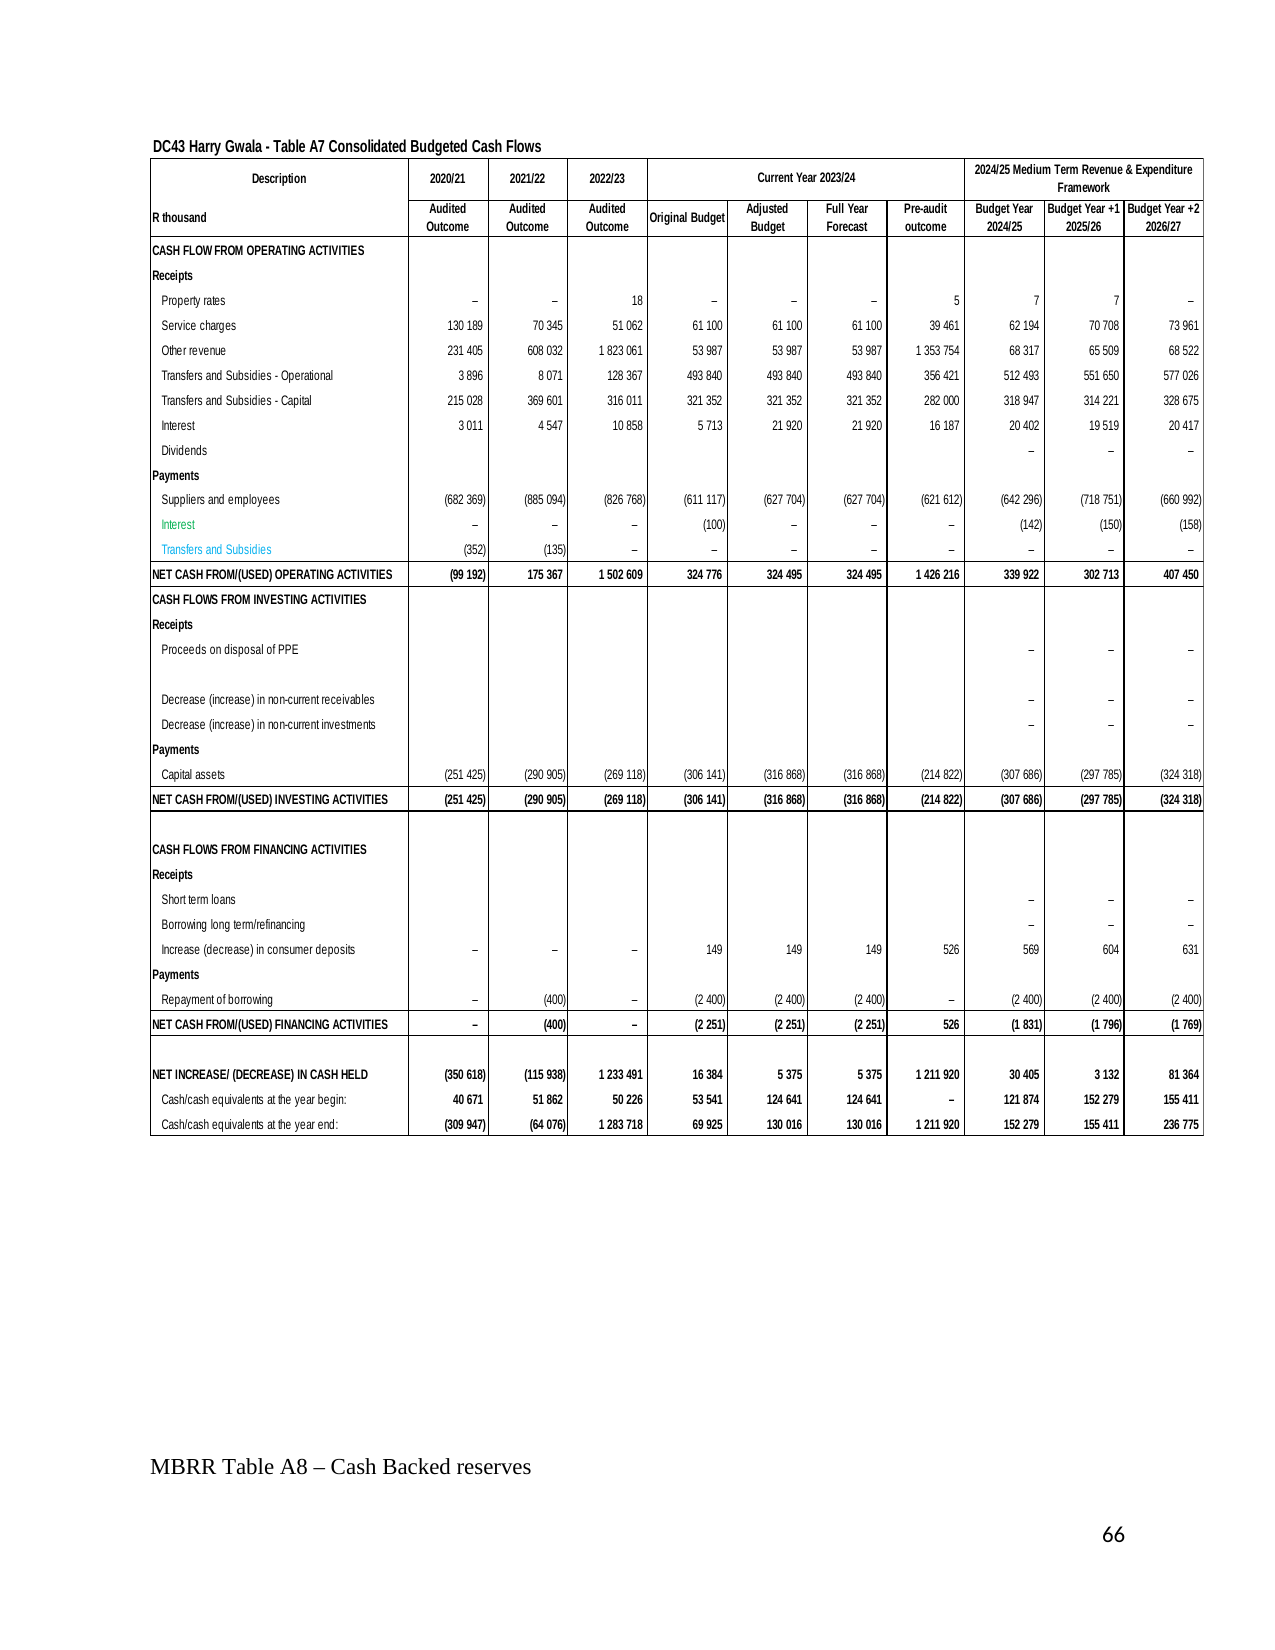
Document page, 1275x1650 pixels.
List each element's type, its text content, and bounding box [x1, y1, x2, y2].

picture [259, 547, 265, 554]
picture [214, 544, 221, 554]
picture [168, 547, 175, 554]
picture [178, 547, 185, 554]
picture [250, 544, 256, 554]
picture [239, 544, 243, 554]
picture [186, 544, 193, 554]
text MBRR Table A8 – Cash Backed reserves [150, 1453, 1125, 1479]
picture [205, 547, 211, 554]
